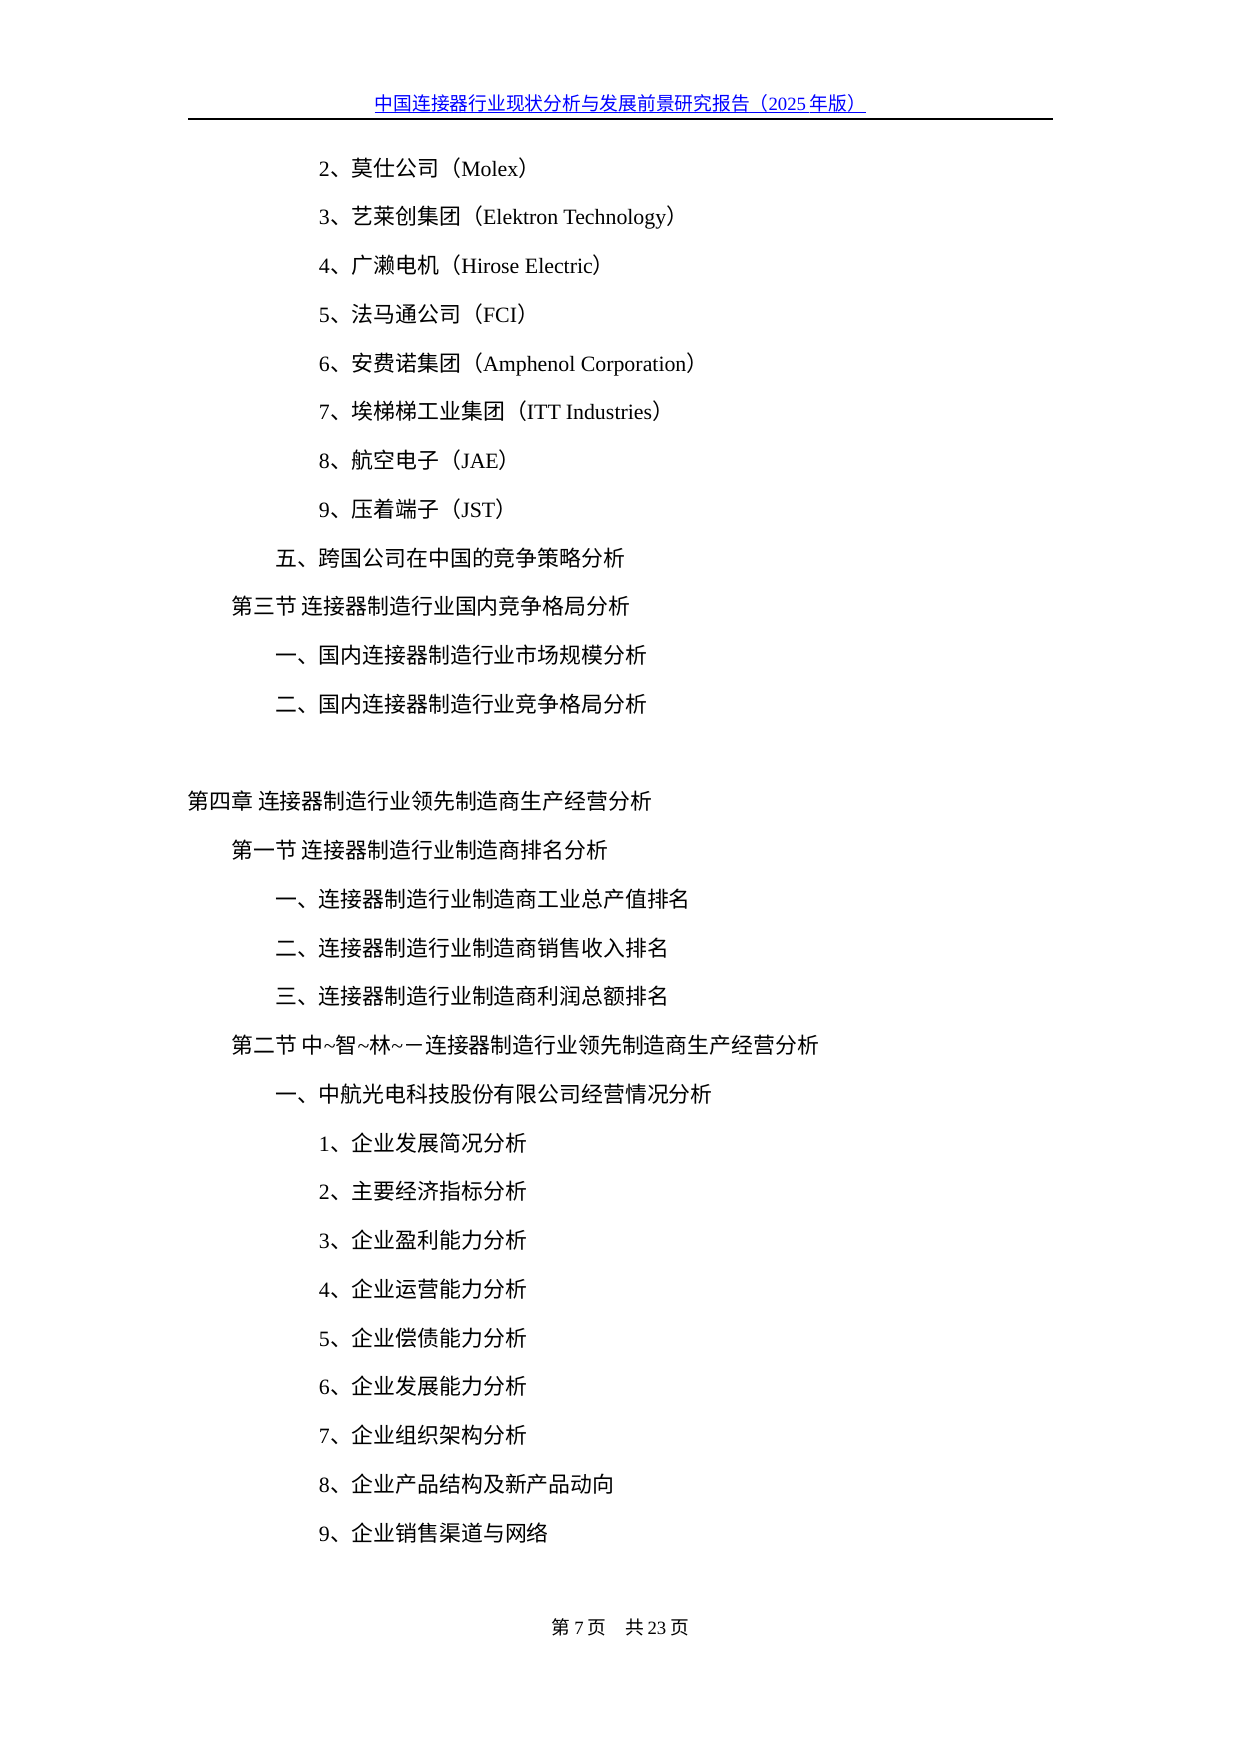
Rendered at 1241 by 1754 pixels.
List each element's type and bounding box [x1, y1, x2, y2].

text [187, 150, 1053, 1548]
